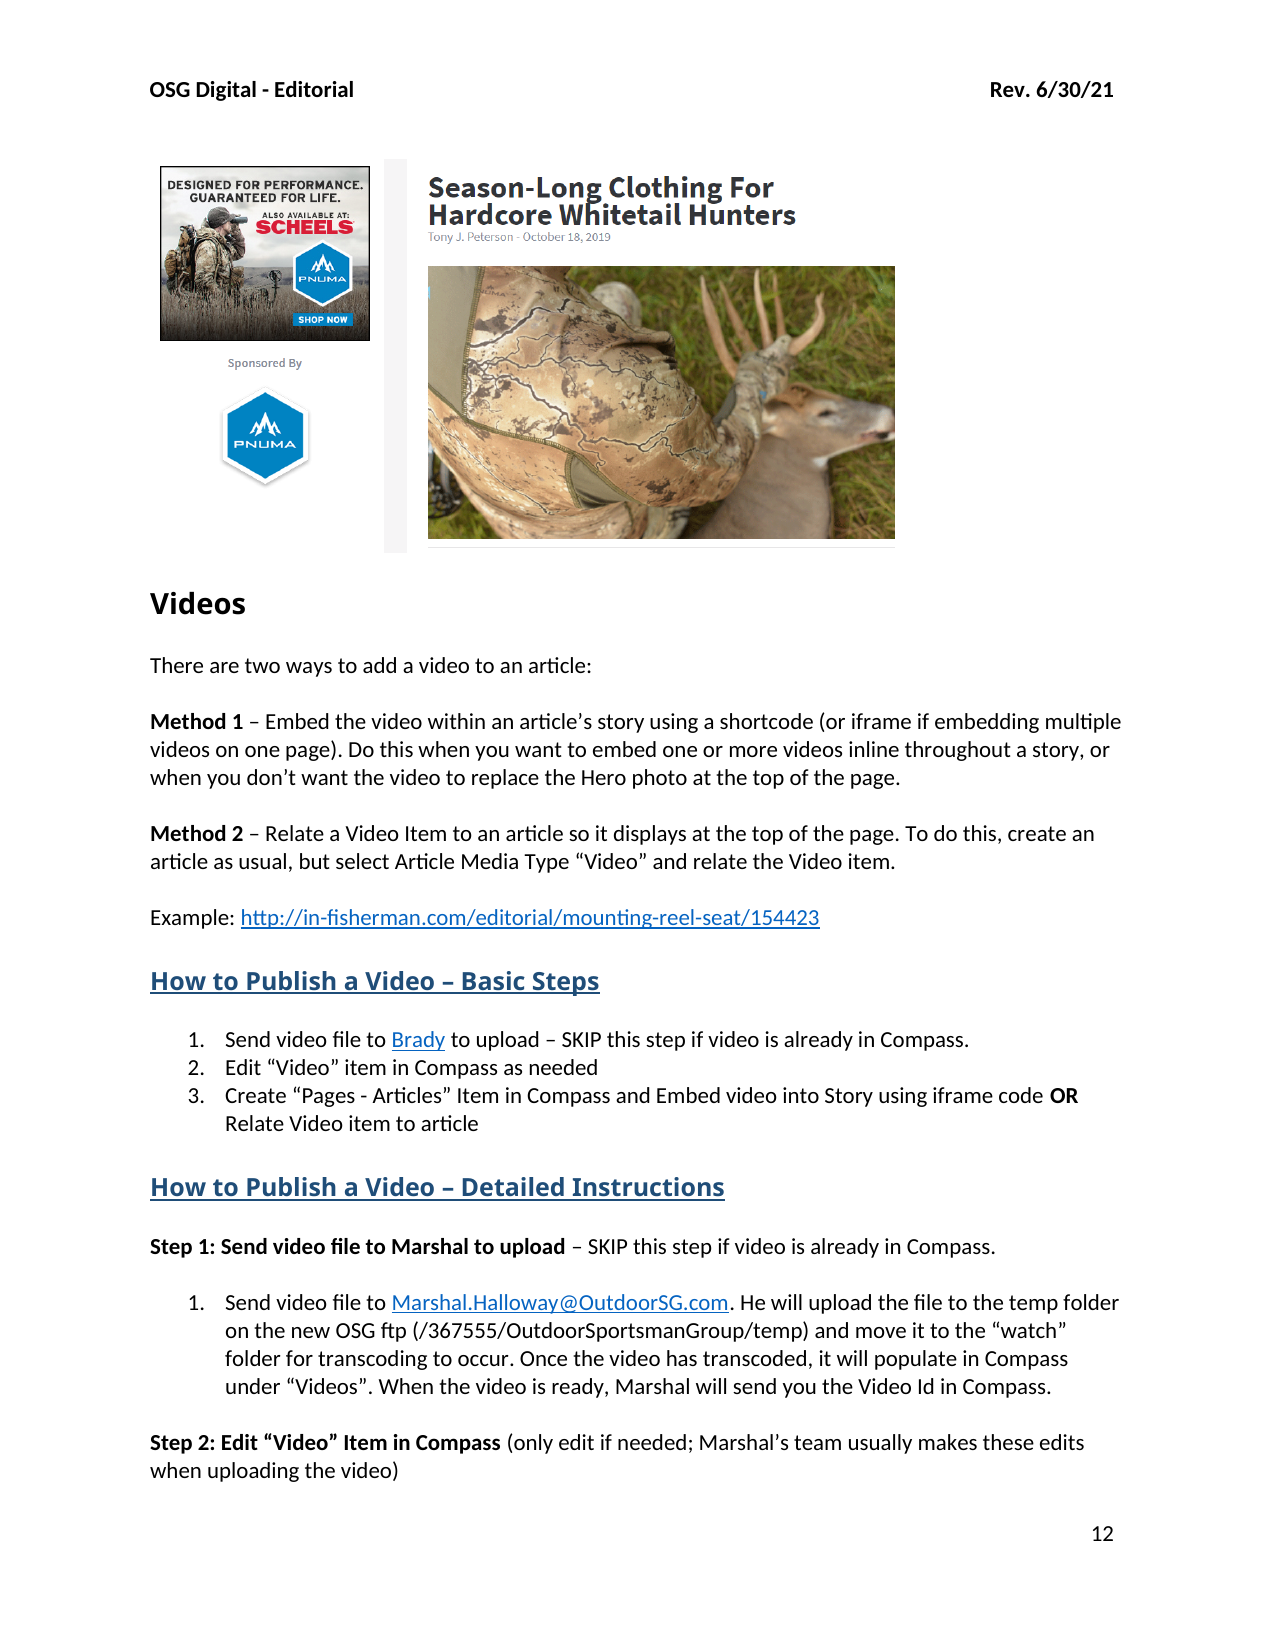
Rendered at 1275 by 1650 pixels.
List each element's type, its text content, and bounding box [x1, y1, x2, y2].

text Method 1 – Embed the video within an article’s story using a shortcode (or iframe if embedding multiple videos on one page). Do this when you want to embed one or more videos inline throughout a story, or when you don’t want the video to replace the Hero photo at the top of the page. [150, 707, 1125, 791]
text Method 2 – Relate a Video Item to an article so it displays at the top of the page. To do this, create an article as usual, but select Article Media Type “Video” and relate the Video item. [150, 819, 1125, 875]
text Step 1: Send video file to Marshal to upload – SKIP this step if video is already in Compass. [150, 1232, 1125, 1260]
list Edit “Video” item in Compass as needed [187, 1053, 1125, 1082]
subtitle Videos [150, 583, 1125, 623]
text Example: http://in-fisherman.com/editorial/mounting-reel-seat/154423 [150, 903, 1125, 931]
text Step 2: Edit “Video” Item in Compass (only edit if needed; Marshal’s team usually makes these edits when uploading the video) [150, 1428, 1125, 1484]
text There are two ways to add a video to an article: [150, 651, 1125, 679]
list Send video file to Brady to upload – SKIP this step if video is already in Compass. [187, 1026, 1125, 1053]
subtitle How to Publish a Video – Basic Steps [150, 963, 1125, 997]
list Create “Pages - Articles” Item in Compass and Embed video into Story using iframe code OR Relate Video item to article [187, 1082, 1125, 1138]
picture [150, 159, 901, 553]
list Send video file to Marshal.Halloway@OutdoorSG.com. He will upload the file to the temp folder on the new OSG ftp (/367555/OutdoorSportsmanGroup/temp) and move it to the “watch” folder for transcoding to occur. Once the video has transcoded, it will populate in Compass under “Videos”. When the video is ready, Marshal will send you the Video Id in Compass. [187, 1288, 1125, 1400]
subtitle How to Publish a Video – Detailed Instructions [150, 1170, 1125, 1204]
